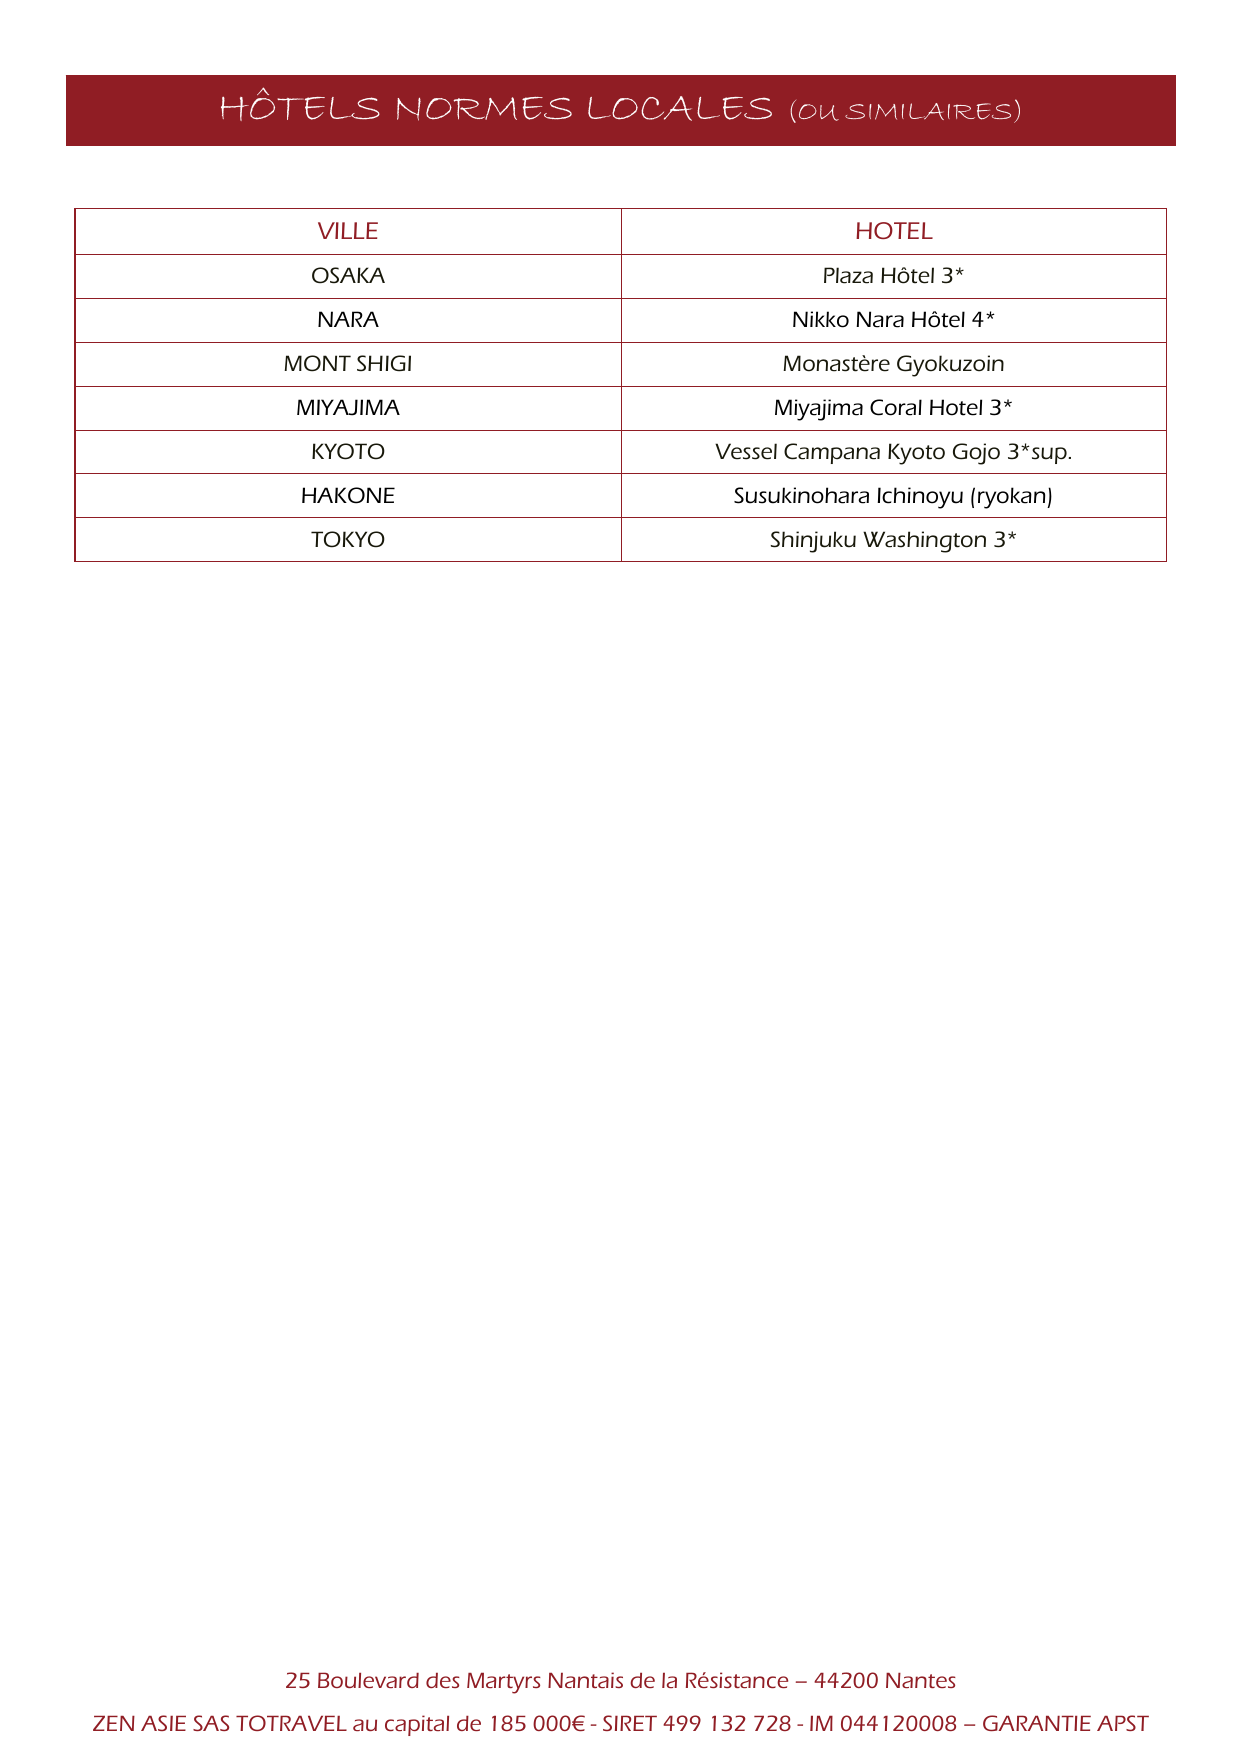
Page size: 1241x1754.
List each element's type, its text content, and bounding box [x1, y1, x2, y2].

table_cell Susukinohara Ichinoyu (ryokan) [622, 474, 1166, 517]
table_cell Monastère Gyokuzoin [622, 343, 1166, 386]
table_header HOTEL [622, 209, 1166, 254]
table_cell MIYAJIMA [76, 387, 621, 429]
table_header VILLE [76, 209, 621, 254]
table_cell HAKONE [76, 474, 621, 517]
table_cell OSAKA [76, 255, 621, 298]
table_cell Nikko Nara Hôtel 4* [622, 299, 1166, 342]
table_cell Vessel Campana Kyoto Gojo 3*sup. [622, 431, 1166, 473]
table_cell TOKYO [76, 518, 621, 561]
text hôtels NORMES LOCALES (ou similaires) [67, 76, 1175, 145]
table_cell Shinjuku Washington 3* [622, 518, 1166, 561]
table_cell Miyajima Coral Hotel 3* [622, 387, 1166, 429]
table_cell MONT SHIGI [76, 343, 621, 386]
table_cell KYOTO [76, 431, 621, 473]
table_cell NARA [76, 299, 621, 342]
table_cell Plaza Hôtel 3* [622, 255, 1166, 298]
